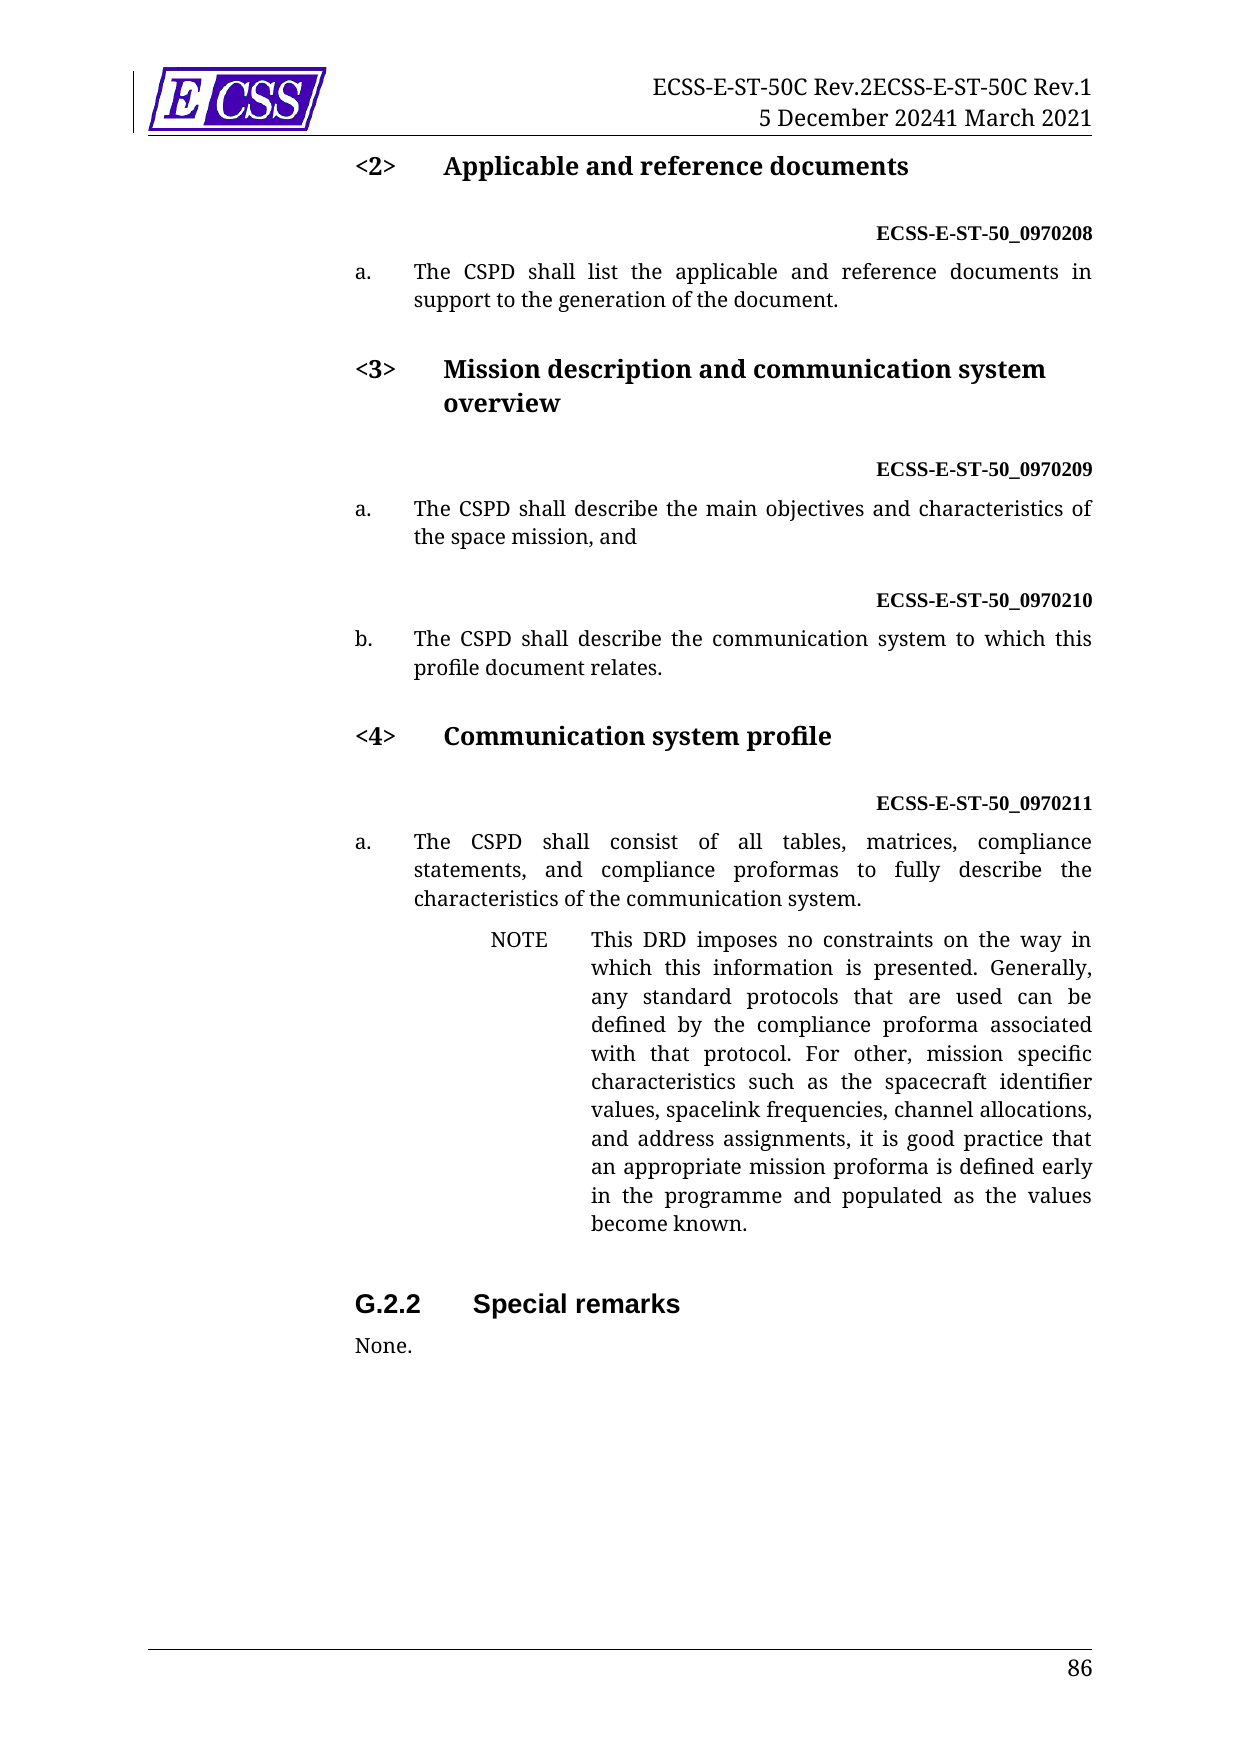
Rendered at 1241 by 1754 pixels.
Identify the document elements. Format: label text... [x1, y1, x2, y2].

list The CSPD shall consist of all tables, matrices, compliance statements, and compliance pro­formas to fully describe the characteristics of the communication system. [354, 827, 1092, 912]
text ECSS-E-ST-50_0970211 [148, 791, 1092, 814]
text None. [354, 1331, 1092, 1360]
text Applicable and reference documents [354, 149, 1092, 183]
picture [148, 67, 327, 131]
text Special remarks [354, 1288, 1092, 1319]
text Mission description and communication system overview [354, 351, 1092, 419]
text This DRD imposes no constraints on the way in which this information is presented. Generally, any standard protocols that are used can be defined by the compliance pro­forma associated with that protocol. For other, mission specific characteristics such as the spacecraft identifier values, spacelink frequencies, channel allocations, and address assignments, it is good practice that an appropriate mission pro­forma is defined early in the programme and populated as the values become known. [490, 925, 1092, 1238]
text ECSS-E-ST-50_0970209 [148, 457, 1092, 481]
text The CSPD shall describe the communication system to which this profile document relates. [354, 624, 1092, 681]
text ECSS-E-ST-50_0970210 [148, 588, 1092, 612]
list The CSPD shall list the applicable and reference documents in support to the generation of the document. [354, 257, 1092, 314]
list The CSPD shall describe the main objectives and characteristics of the space mission, and [354, 494, 1092, 551]
text ECSS-E-ST-50_0970208 [148, 221, 1092, 244]
text Communication system profile [354, 719, 1092, 753]
